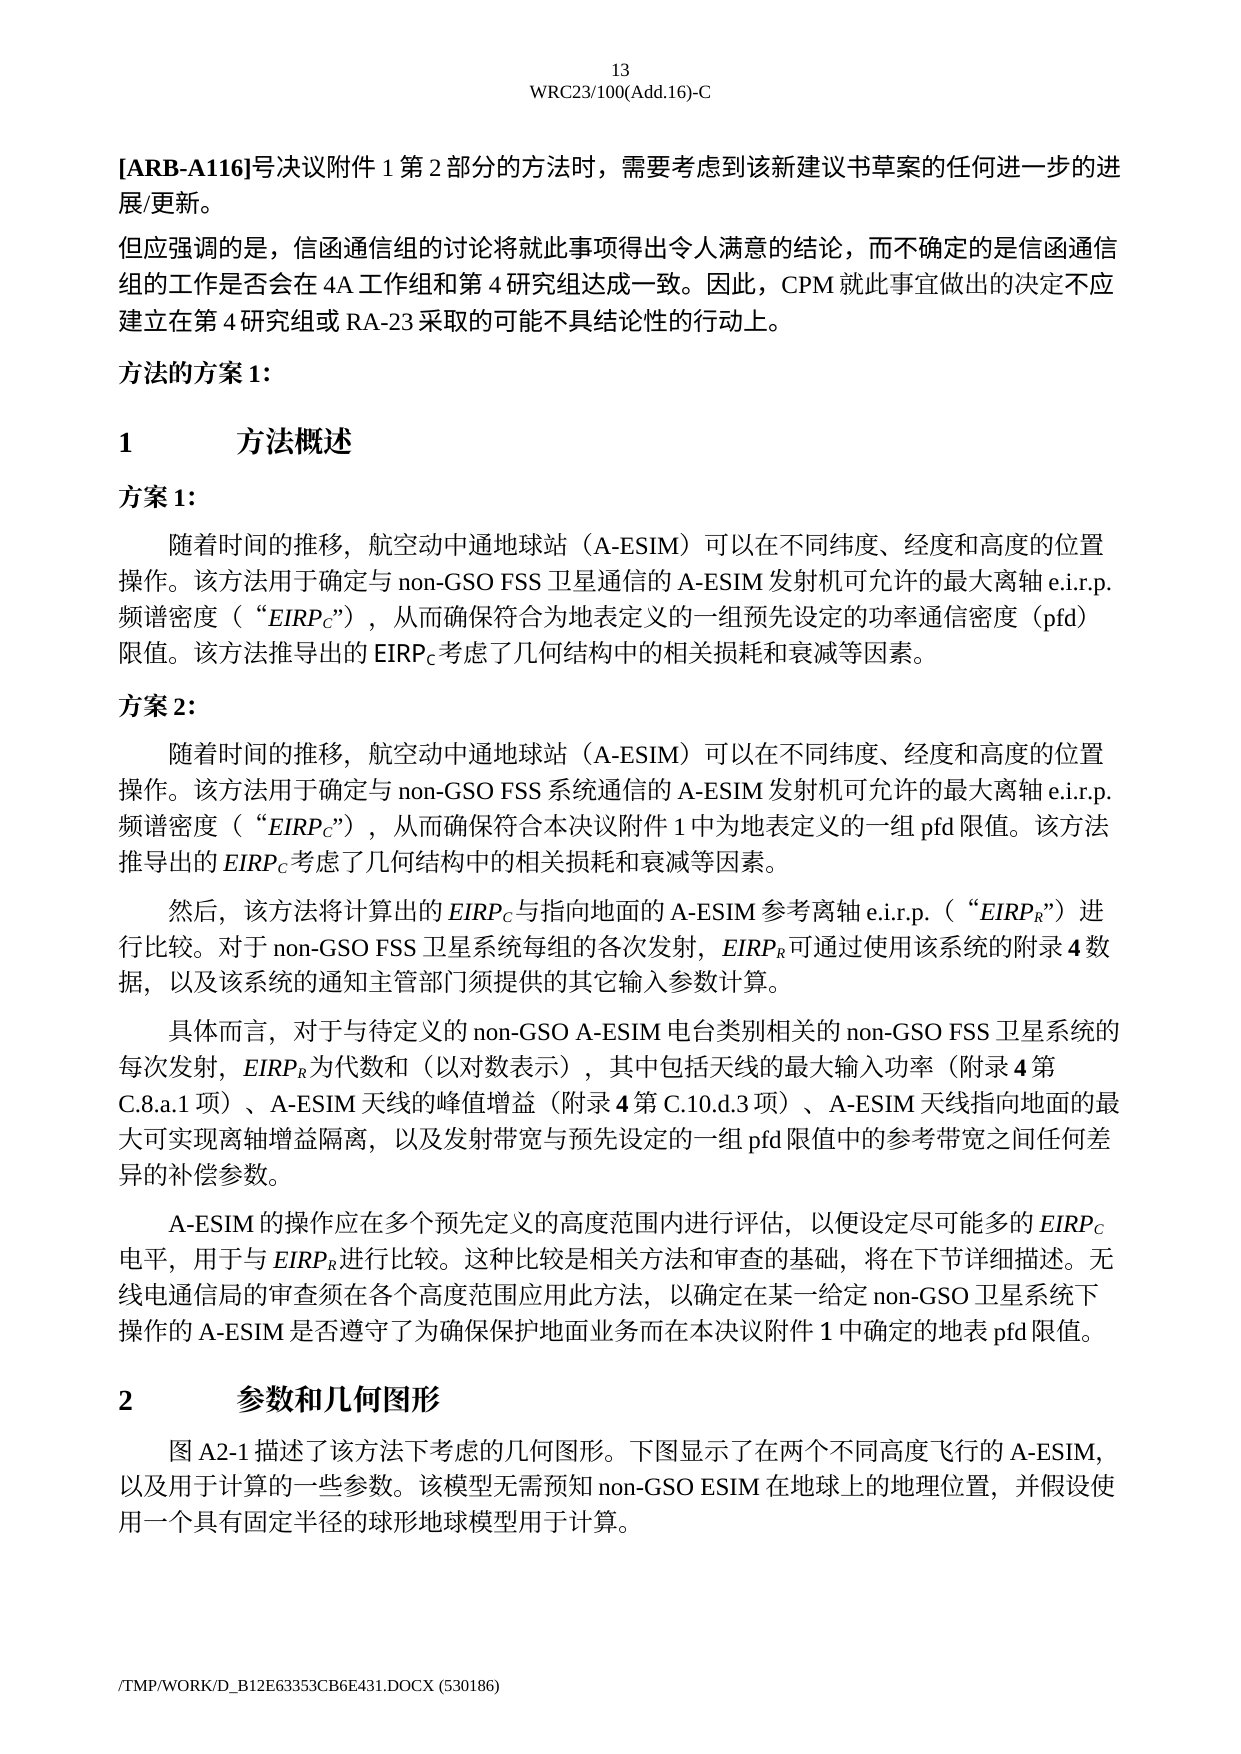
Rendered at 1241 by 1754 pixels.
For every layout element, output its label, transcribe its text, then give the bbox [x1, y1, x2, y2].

text 然后，该方法将计算出的EIRPC与指向地面的A-ESIM参考离轴e.i.r.p.（“EIRPR”）进行比较。对于non-GSO FSS卫星系统每组的各次发射，EIRPR可通过使用该系统的附录4数据，以及该系统的通知主管部门须提供的其它输入参数计算。 [118, 891, 1122, 999]
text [118, 148, 1122, 220]
text 但应强调的是，信函通信组的讨论将就此事项得出令人满意的结论，而不确定的是信函通信组的工作是否会在4A工作组和第4研究组达成一致。因此，CPM就此事宜做出的决定不应建立在第4研究组或RA-23采取的可能不具结论性的行动上。 [118, 228, 1122, 337]
text 具体而言，对于与待定义的non-GSO A-ESIM电台类别相关的non-GSO FSS卫星系统的每次发射，EIRPR为代数和（以对数表示），其中包括天线的最大输入功率（附录4第C.8.a.1项）、A-ESIM天线的峰值增益（附录4第C.10.d.3项）、A-ESIM天线指向地面的最大可实现离轴增益隔离，以及发射带宽与预先设定的一组pfd限值中的参考带宽之间任何差异的补偿参数。 [118, 1012, 1122, 1191]
subtitle 2 参数和几何图形 [118, 1377, 1122, 1419]
subtitle 方案1： [118, 478, 1122, 513]
subtitle 方案2： [118, 687, 1122, 722]
text 随着时间的推移，航空动中通地球站（A-ESIM）可以在不同纬度、经度和高度的位置操作。该方法用于确定与non-GSO FSS系统通信的A-ESIM发射机可允许的最大离轴e.i.r.p.频谱密度（“EIRPC”），从而确保符合本决议附件1中为地表定义的一组pfd限值。该方法推导出的EIRPC考虑了几何结构中的相关损耗和衰减等因素。 [118, 735, 1122, 879]
subtitle 1 方法概述 [118, 419, 1122, 461]
text 随着时间的推移，航空动中通地球站（A-ESIM）可以在不同纬度、经度和高度的位置操作。该方法用于确定与non-GSO FSS卫星通信的A-ESIM发射机可允许的最大离轴e.i.r.p.频谱密度（“EIRPC”），从而确保符合为地表定义的一组预先设定的功率通信密度（pfd）限值。该方法推导出的EIRPC考虑了几何结构中的相关损耗和衰减等因素。 [118, 526, 1122, 670]
subtitle 方法的方案1： [118, 354, 1122, 390]
text A-ESIM的操作应在多个预先定义的高度范围内进行评估，以便设定尽可能多的EIRPC电平，用于与EIRPR进行比较。这种比较是相关方法和审查的基础，将在下节详细描述。无线电通信局的审查须在各个高度范围应用此方法，以确定在某一给定non-GSO卫星系统下操作的A-ESIM是否遵守了为确保保护地面业务而在本决议附件1中确定的地表pfd限值。 [118, 1204, 1122, 1348]
text 图A2-1描述了该方法下考虑的几何图形。下图显示了在两个不同高度飞行的A-ESIM，以及用于计算的一些参数。该模型无需预知non-GSO ESIM在地球上的地理位置，并假设使用一个具有固定半径的球形地球模型用于计算。 [118, 1431, 1122, 1539]
